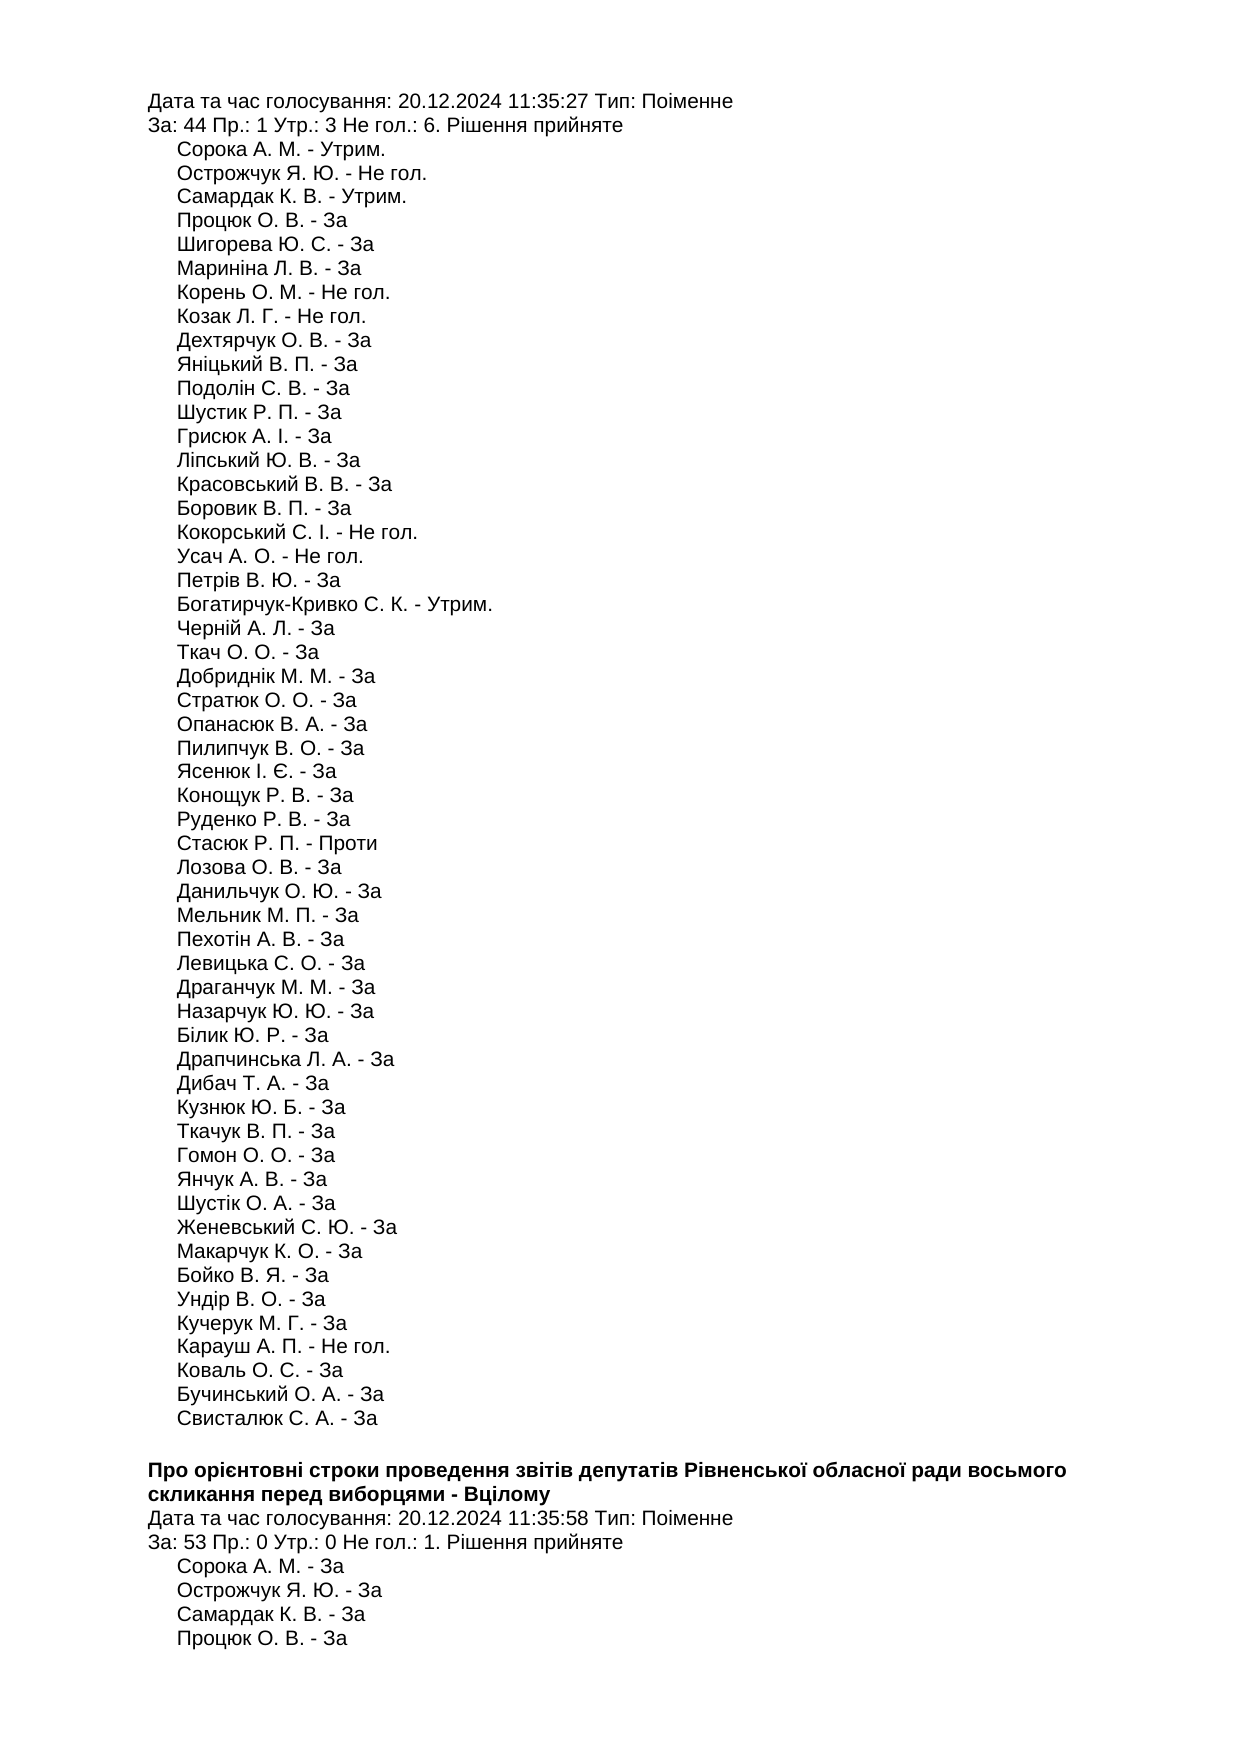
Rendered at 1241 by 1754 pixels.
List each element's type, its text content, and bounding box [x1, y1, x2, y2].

text Дибач Т. А. - За [148, 1071, 1152, 1095]
text Пехотін А. В. - За [148, 927, 1152, 951]
text Грисюк А. І. - За [148, 424, 1152, 448]
text Мельник М. П. - За [148, 903, 1152, 927]
text Добриднік М. М. - За [148, 663, 1152, 687]
text Ткачук В. П. - За [148, 1119, 1152, 1143]
text Данильчук О. Ю. - За [148, 879, 1152, 903]
text Богатирчук-Кривко С. К. - Утрим. [148, 592, 1152, 616]
text Шустик Р. П. - За [148, 400, 1152, 424]
text Петрів В. Ю. - За [148, 568, 1152, 592]
text Ундір В. О. - За [148, 1286, 1152, 1310]
text Лозова О. В. - За [148, 855, 1152, 879]
text Назарчук Ю. Ю. - За [148, 999, 1152, 1023]
text Гомон О. О. - За [148, 1143, 1152, 1167]
text Козак Л. Г. - Не гол. [148, 304, 1152, 328]
text Левицька С. О. - За [148, 951, 1152, 975]
text Самардак К. В. - За [148, 1602, 1152, 1626]
text Мариніна Л. В. - За [148, 256, 1152, 280]
text Сорока А. М. - Утрим. [148, 136, 1152, 160]
text Шигорева Ю. С. - За [148, 232, 1152, 256]
text Кузнюк Ю. Б. - За [148, 1095, 1152, 1119]
text Ліпський Ю. В. - За [148, 448, 1152, 472]
text Бучинський О. А. - За [148, 1382, 1152, 1406]
text Острожчук Я. Ю. - За [148, 1578, 1152, 1602]
text Процюк О. В. - За [148, 208, 1152, 232]
text Дехтярчук О. В. - За [148, 328, 1152, 352]
text Свисталюк С. А. - За [148, 1406, 1152, 1430]
text Про орієнтовні строки проведення звітів депутатів Рівненської обласної ради восьмого скликання перед виборцями - Вцілому [148, 1458, 1152, 1506]
text Женевський С. Ю. - За [148, 1214, 1152, 1238]
text Кучерук М. Г. - За [148, 1310, 1152, 1334]
text Дата та час голосування: 20.12.2024 11:35:58 Тип: Поіменне [148, 1506, 1152, 1530]
text Пилипчук В. О. - За [148, 735, 1152, 759]
text Драганчук М. М. - За [148, 975, 1152, 999]
text Опанасюк В. А. - За [148, 711, 1152, 735]
text Красовський В. В. - За [148, 472, 1152, 496]
text Корень О. М. - Не гол. [148, 280, 1152, 304]
text Подолін С. В. - За [148, 376, 1152, 400]
text За: 53 Пр.: 0 Утр.: 0 Не гол.: 1. Рішення прийняте [148, 1530, 1152, 1554]
text Макарчук К. О. - За [148, 1238, 1152, 1262]
text Конощук Р. В. - За [148, 783, 1152, 807]
text Процюк О. В. - За [148, 1626, 1152, 1650]
text Самардак К. В. - Утрим. [148, 184, 1152, 208]
text Руденко Р. В. - За [148, 807, 1152, 831]
text Ткач О. О. - За [148, 639, 1152, 663]
text Білик Ю. Р. - За [148, 1023, 1152, 1047]
text Черній А. Л. - За [148, 616, 1152, 639]
text Усач А. О. - Не гол. [148, 544, 1152, 568]
text За: 44 Пр.: 1 Утр.: 3 Не гол.: 6. Рішення прийняте [148, 112, 1152, 136]
text Коваль О. С. - За [148, 1358, 1152, 1382]
text Стратюк О. О. - За [148, 687, 1152, 711]
text Дата та час голосування: 20.12.2024 11:35:27 Тип: Поіменне [148, 88, 1152, 112]
text Янчук А. В. - За [148, 1167, 1152, 1191]
text Ясенюк І. Є. - За [148, 759, 1152, 783]
text Боровик В. П. - За [148, 496, 1152, 520]
text Драпчинська Л. А. - За [148, 1047, 1152, 1071]
text Шустік О. А. - За [148, 1191, 1152, 1214]
text Кокорський С. І. - Не гол. [148, 520, 1152, 544]
text Сорока А. М. - За [148, 1554, 1152, 1578]
text Стасюк Р. П. - Проти [148, 831, 1152, 855]
text Бойко В. Я. - За [148, 1262, 1152, 1286]
text Яніцький В. П. - За [148, 352, 1152, 376]
text Карауш А. П. - Не гол. [148, 1334, 1152, 1358]
text Острожчук Я. Ю. - Не гол. [148, 160, 1152, 184]
